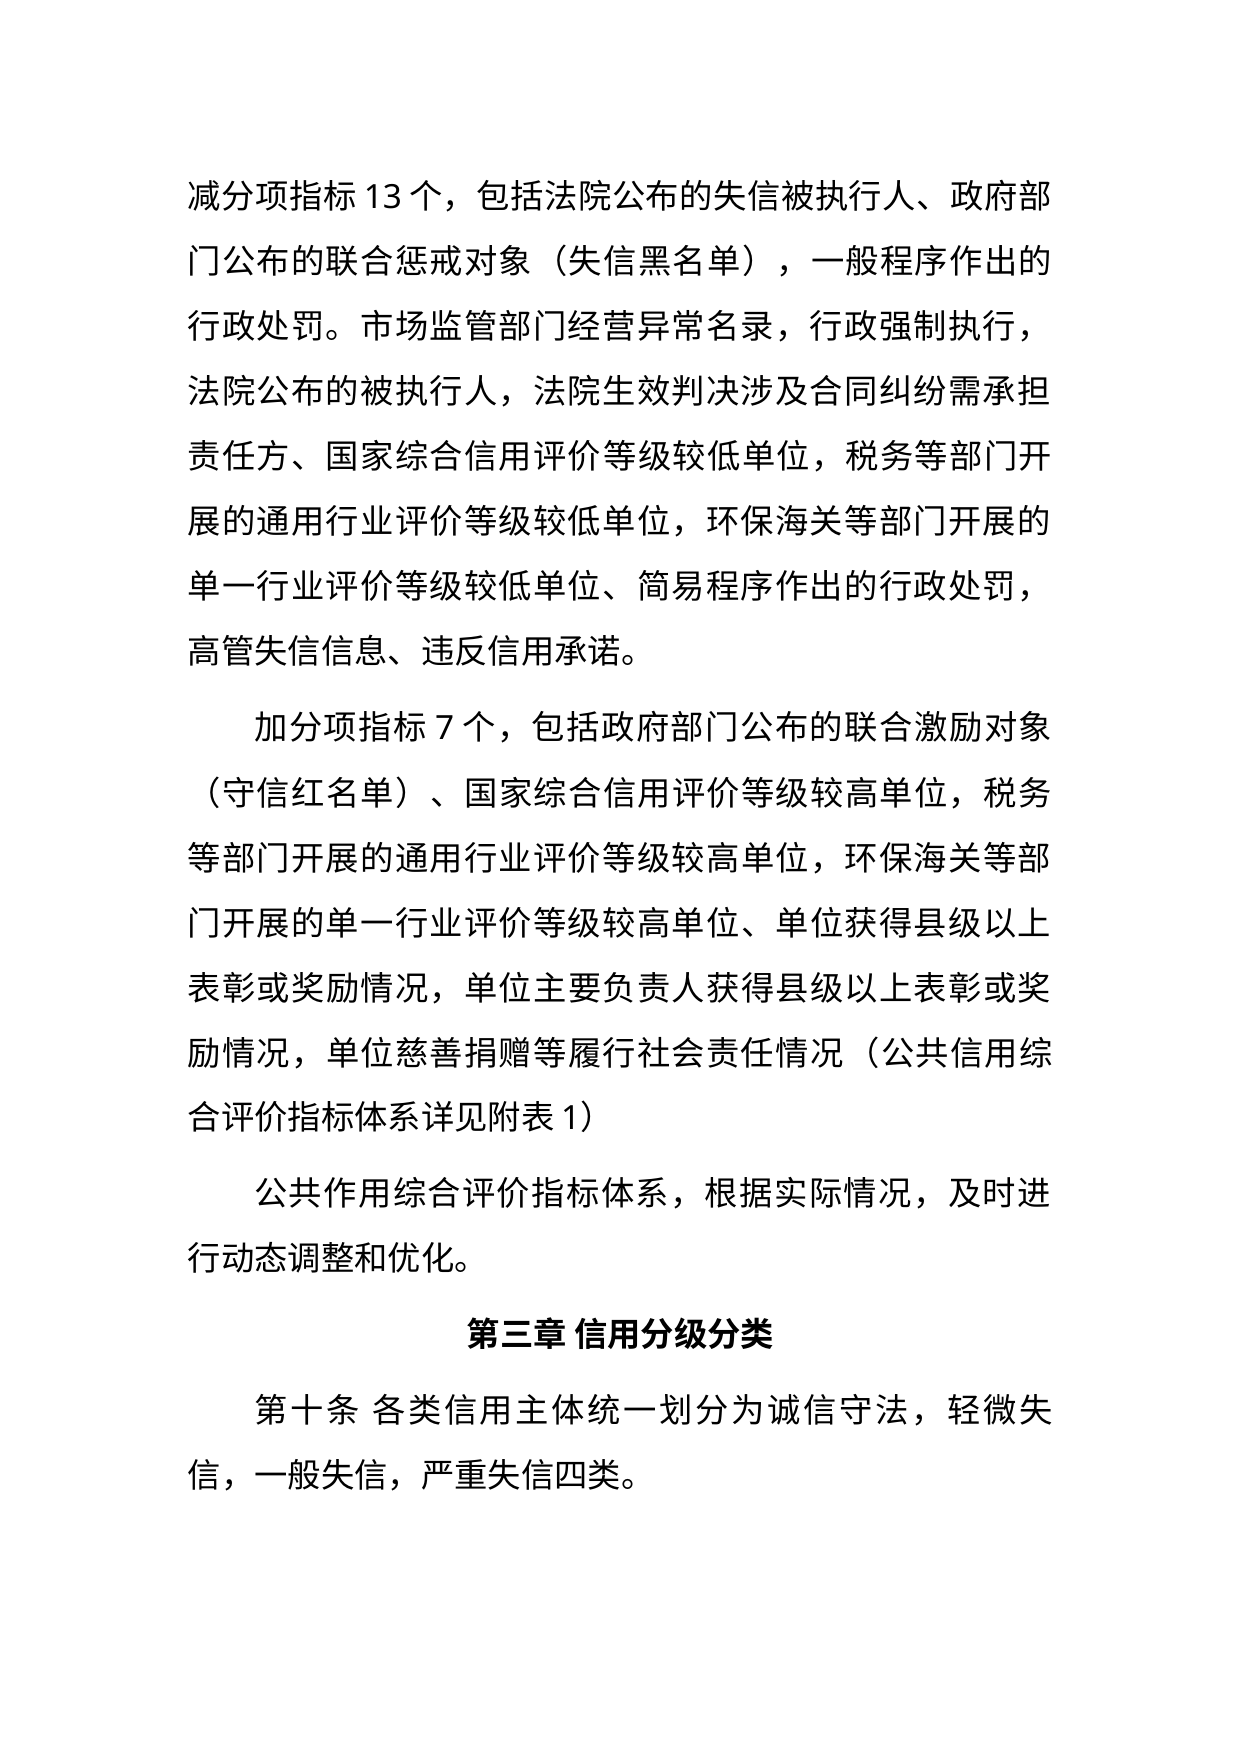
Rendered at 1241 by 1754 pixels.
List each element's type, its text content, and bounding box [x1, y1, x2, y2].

text 第三章 信用分级分类 [187, 1300, 1053, 1365]
text 加分项指标7个，包括政府部门公布的联合激励对象（守信红名单）、国家综合信用评价等级较高单位，税务等部门开展的通用行业评价等级较高单位，环保海关等部门开展的单一行业评价等级较高单位、单位获得县级以上表彰或奖励情况，单位主要负责人获得县级以上表彰或奖励情况，单位慈善捐赠等履行社会责任情况（公共信用综合评价指标体系详见附表1） [187, 693, 1053, 1148]
text 第十条 各类信用主体统一划分为诚信守法，轻微失信，一般失信，严重失信四类。 [187, 1376, 1053, 1506]
text 公共作用综合评价指标体系，根据实际情况，及时进行动态调整和优化。 [187, 1159, 1053, 1289]
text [187, 162, 1053, 682]
